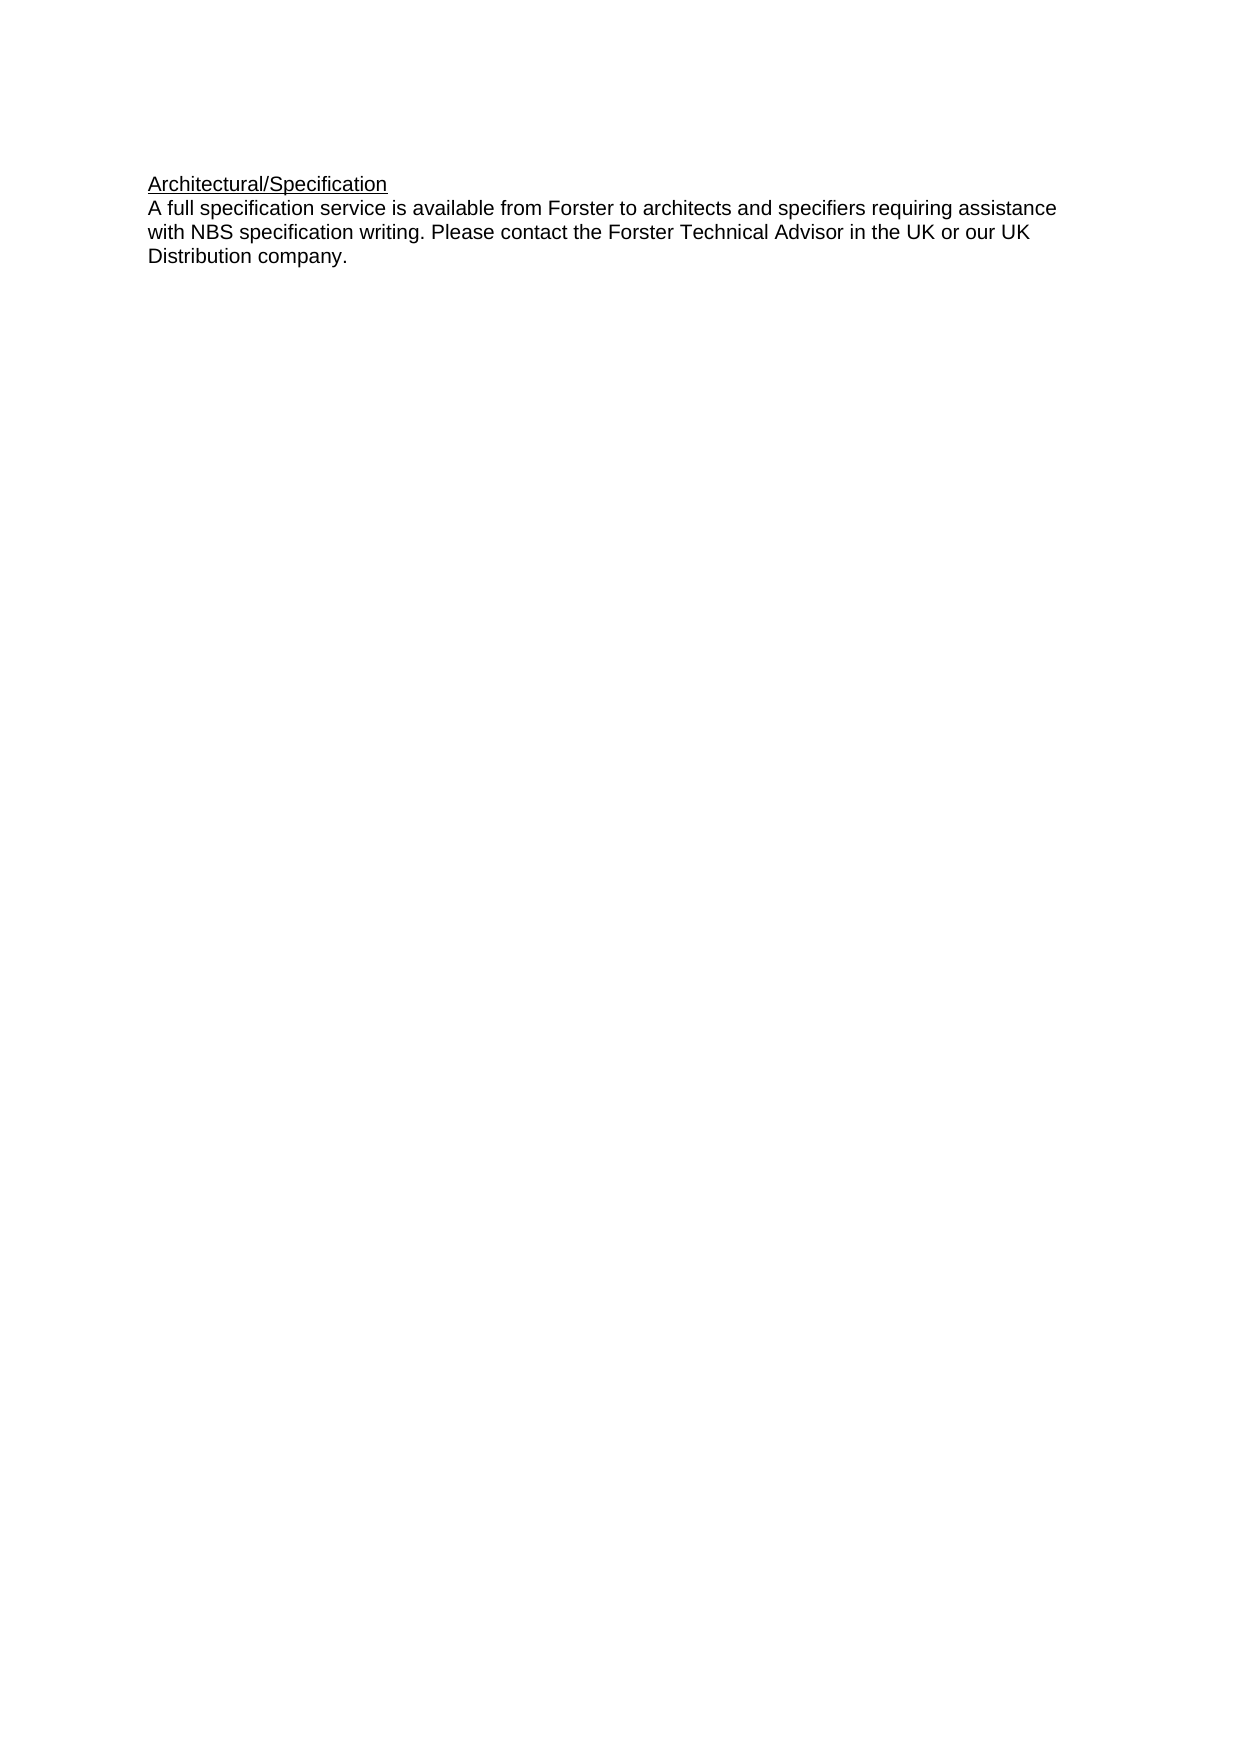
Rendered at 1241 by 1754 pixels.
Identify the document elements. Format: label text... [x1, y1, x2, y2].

text with NBS specification writing. Please contact the Forster Technical Advisor in the UK or our UK [148, 219, 1093, 243]
text Distribution company. [148, 243, 1093, 267]
text A full specification service is available from Forster to architects and specifiers requiring assistance [148, 196, 1093, 219]
text Architectural/Specification [148, 172, 1093, 196]
